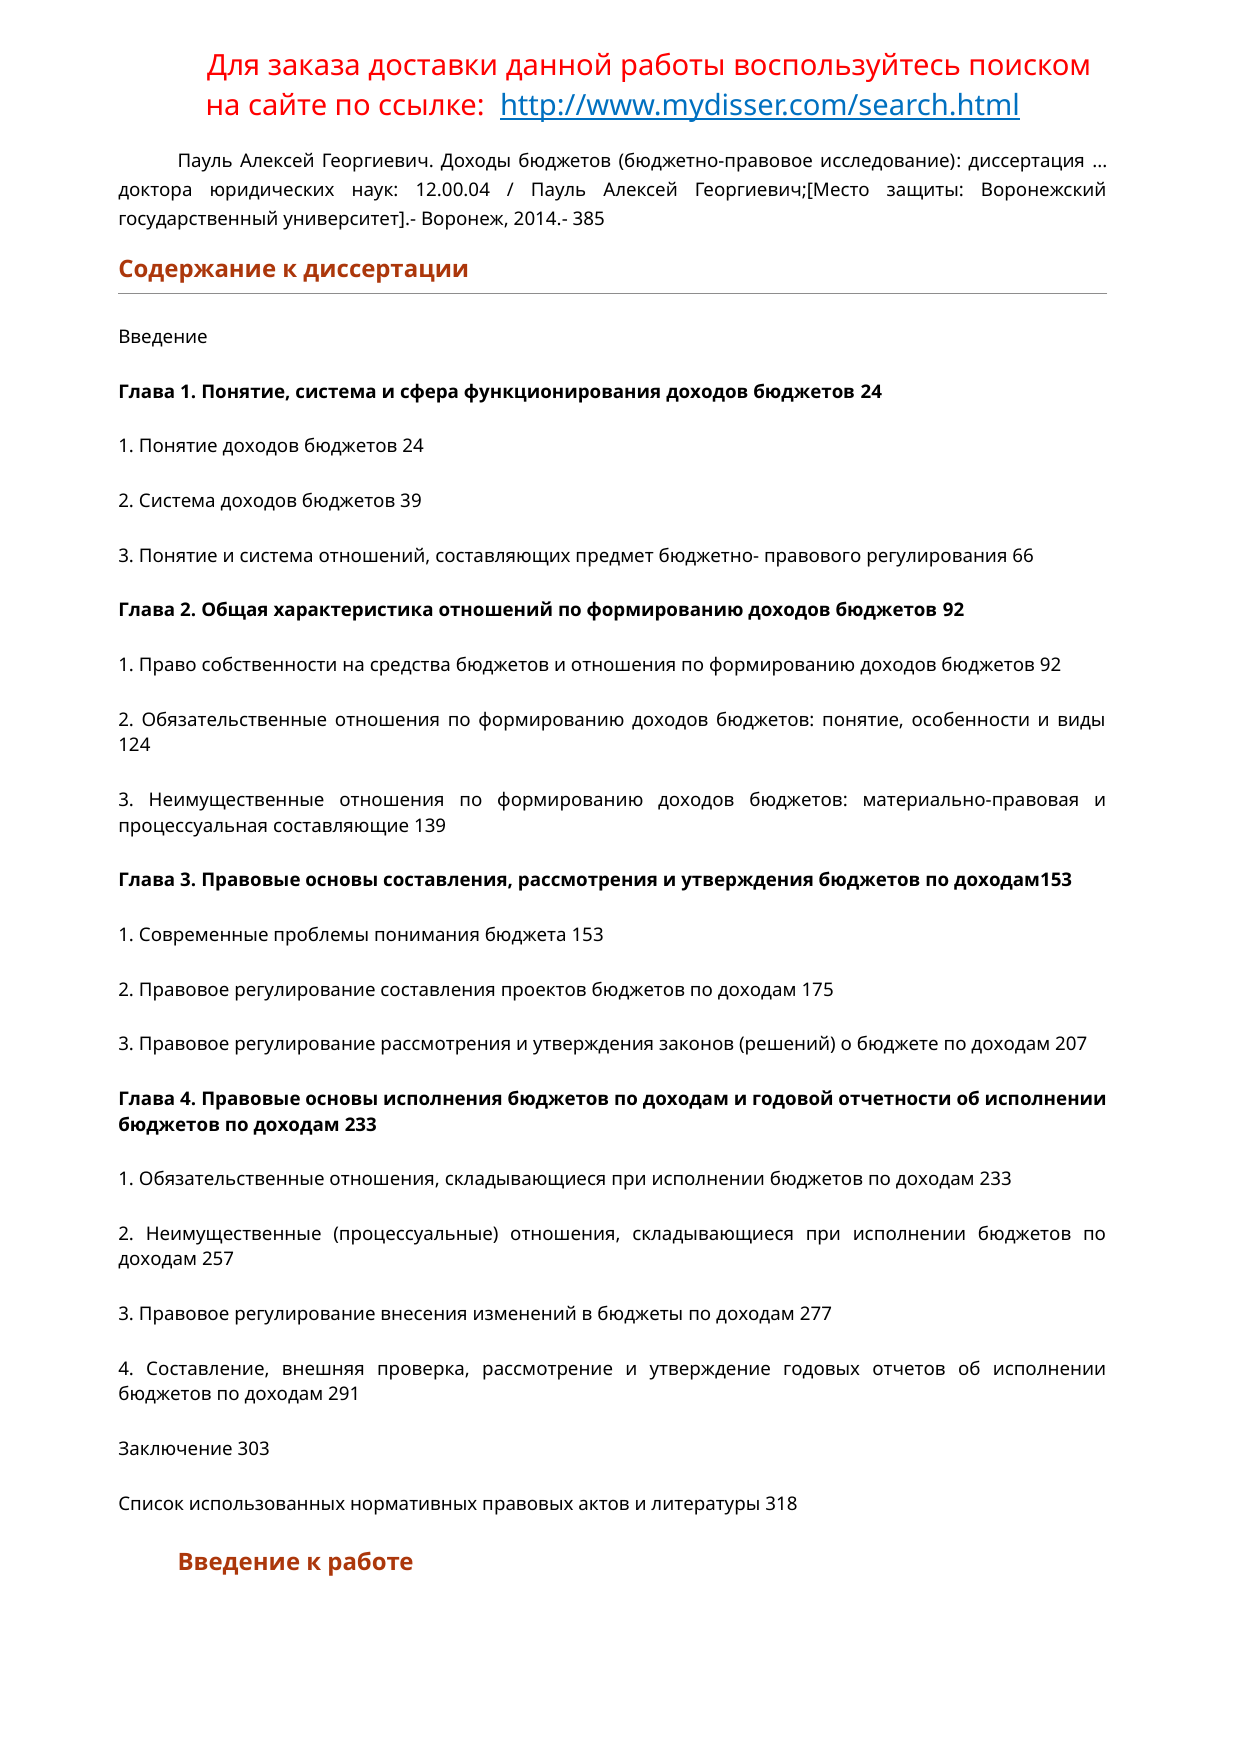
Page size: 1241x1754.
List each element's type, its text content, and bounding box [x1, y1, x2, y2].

text Глава 2. Общая характеристика отношений по формированию доходов бюджетов 92 [118, 597, 1107, 622]
text 1. Обязательственные отношения, складывающиеся при исполнении бюджетов по доходам 233 [118, 1166, 1107, 1191]
text Список использованных нормативных правовых актов и литературы 318 [118, 1490, 1107, 1516]
text 1. Понятие доходов бюджетов 24 [118, 433, 1107, 458]
text 1. Современные проблемы понимания бюджета 153 [118, 921, 1107, 947]
text 3. Правовое регулирование внесения изменений в бюджеты по доходам 277 [118, 1300, 1107, 1326]
text Заключение 303 [118, 1435, 1107, 1461]
text Введение [118, 323, 1107, 349]
text 4. Составление, внешняя проверка, рассмотрение и утверждение годовых отчетов об исполнении бюджетов по доходам 291 [118, 1355, 1107, 1406]
text 1. Право собственности на средства бюджетов и отношения по формированию доходов бюджетов 92 [118, 651, 1107, 677]
text Глава 4. Правовые основы исполнения бюджетов по доходам и годовой отчетности об исполнении бюджетов по доходам 233 [118, 1085, 1107, 1136]
text 3. Неимущественные отношения по формированию доходов бюджетов: материально-правовая и процессуальная составляющие 139 [118, 786, 1107, 837]
text 2. Правовое регулирование составления проектов бюджетов по доходам 175 [118, 976, 1107, 1001]
text 2. Обязательственные отношения по формированию доходов бюджетов: понятие, особенности и виды 124 [118, 706, 1107, 757]
text Глава 3. Правовые основы составления, рассмотрения и утверждения бюджетов по доходам153 [118, 867, 1107, 892]
text 3. Правовое регулирование рассмотрения и утверждения законов (решений) о бюджете по доходам 207 [118, 1031, 1107, 1056]
text Пауль Алексей Георгиевич. Доходы бюджетов (бюджетно-правовое исследование): диссертация ... доктора юридических наук: 12.00.04 / Пауль Алексей Георгиевич;[Место защиты: Воронежский государственный университет].- Воронеж, 2014.- 385 [118, 202, 1107, 231]
text 3. Понятие и система отношений, составляющих предмет бюджетно- правового регулирования 66 [118, 542, 1107, 568]
text Содержание к диссертации [118, 252, 1107, 293]
text 2. Система доходов бюджетов 39 [118, 487, 1107, 513]
text 2. Неимущественные (процессуальные) отношения, складывающиеся при исполнении бюджетов по доходам 257 [118, 1220, 1107, 1271]
text Глава 1. Понятие, система и сфера функционирования доходов бюджетов 24 [118, 378, 1107, 403]
text Пауль Алексей Георгиевич. Доходы бюджетов (бюджетно-правовое исследование): диссертация ... доктора юридических наук: 12.00.04 / Пауль Алексей Георгиевич;[Место защиты: Воронежский государственный университет].- Воронеж, 2014.- 385 [118, 144, 1107, 177]
